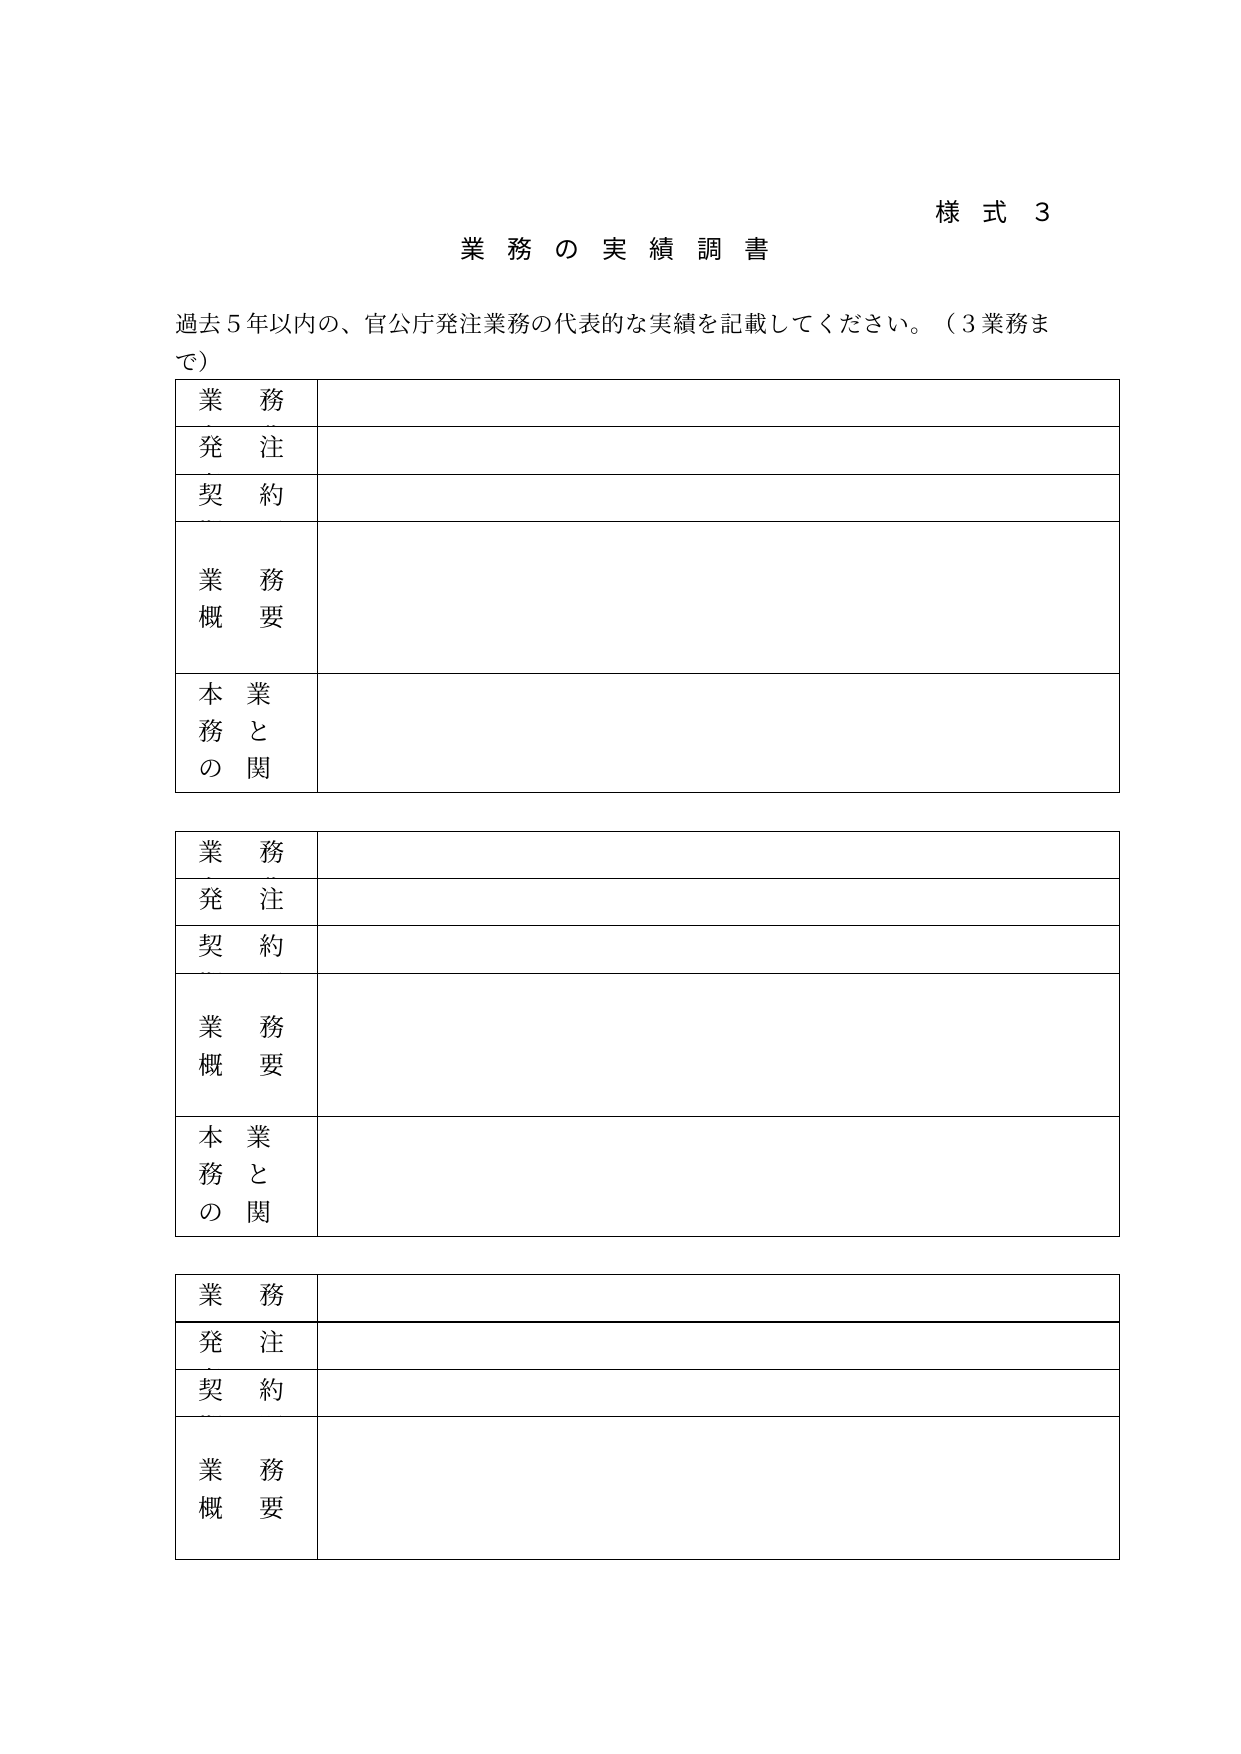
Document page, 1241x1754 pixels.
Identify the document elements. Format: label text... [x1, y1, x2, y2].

table_cell 発注者 [176, 1323, 317, 1369]
table_cell 本業務との関連性や ＰＲ点 [176, 1117, 317, 1236]
table_cell [318, 1370, 1119, 1416]
text 過去５年以内の、官公庁発注業務の代表的な実績を記載してください。（３業務まで） [175, 304, 1077, 379]
table_cell [318, 427, 1119, 473]
text 業務の実績調書 [175, 229, 1077, 267]
table_cell 業務概要 [176, 522, 317, 673]
table_cell [318, 475, 1119, 521]
table_header 業務名称 [176, 832, 317, 878]
table_cell 本業務との関連性や ＰＲ点 [176, 674, 317, 792]
table_cell 契約期間 [176, 1370, 317, 1416]
table_cell [318, 1323, 1119, 1369]
table_cell 発注者 [176, 427, 317, 473]
table_cell 契約期間 [176, 926, 317, 973]
table_cell [318, 674, 1119, 792]
table_cell [318, 522, 1119, 673]
table_header 業務名称 [176, 1275, 317, 1321]
table_cell 発注者 [176, 879, 317, 925]
table_header [318, 832, 1119, 878]
table_cell 業務概要 [176, 1417, 317, 1558]
table_header [318, 380, 1119, 426]
table_cell [318, 1117, 1119, 1236]
table_cell [318, 926, 1119, 973]
text 様式３ [175, 192, 1077, 229]
table_header 業務名称 [176, 380, 317, 426]
table_cell [318, 1417, 1119, 1558]
table_cell 業務概要 [176, 974, 317, 1116]
table_cell [318, 974, 1119, 1116]
table_cell 契約期間 [176, 475, 317, 521]
table_cell [318, 879, 1119, 925]
table_header [318, 1275, 1119, 1321]
